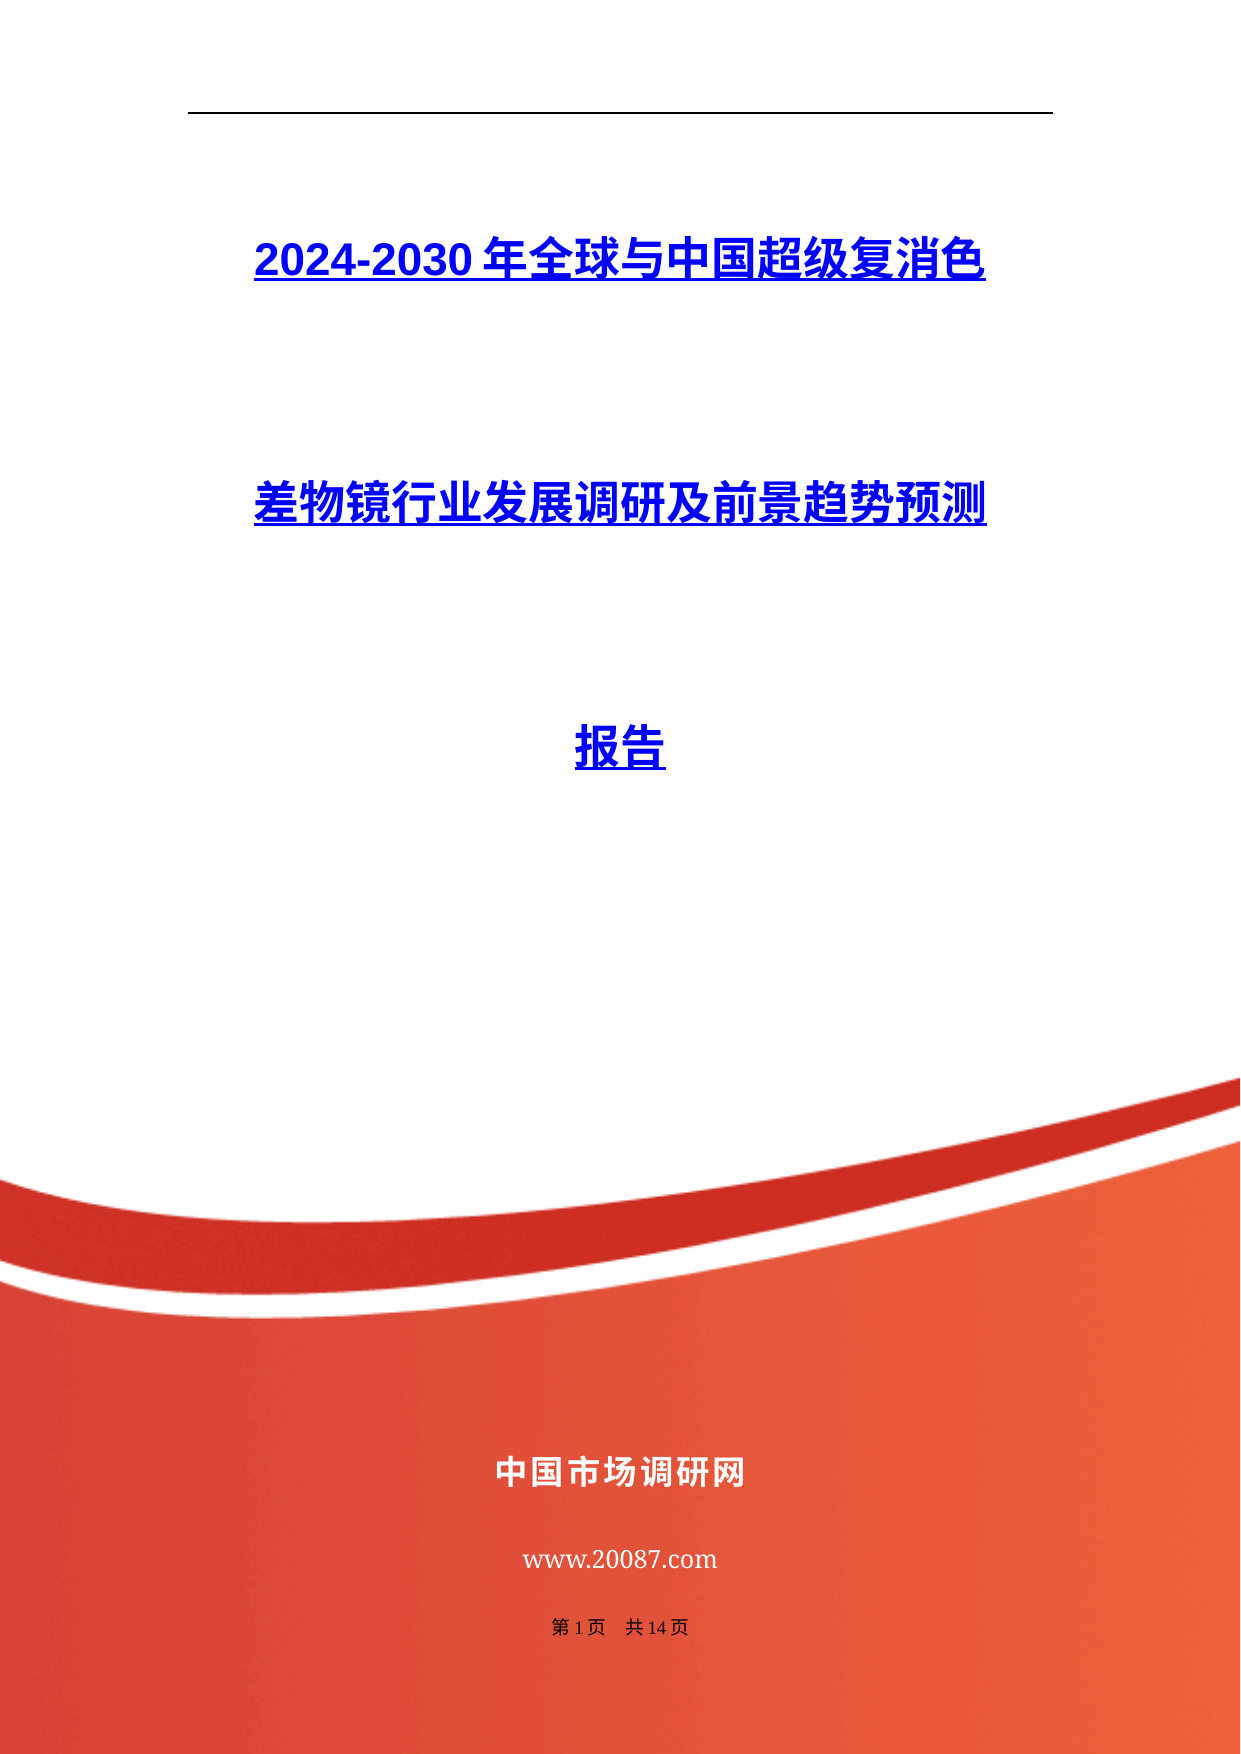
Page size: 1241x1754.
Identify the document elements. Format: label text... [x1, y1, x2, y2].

text www.20087.com [187, 1526, 1053, 1591]
picture [0, 1006, 1241, 1754]
subtitle 中国市场调研网 [187, 1437, 1053, 1502]
table_header 2024-2030年全球与中国超级复消色差物镜行业发展调研及前景趋势预测报告 [188, 207, 1053, 871]
